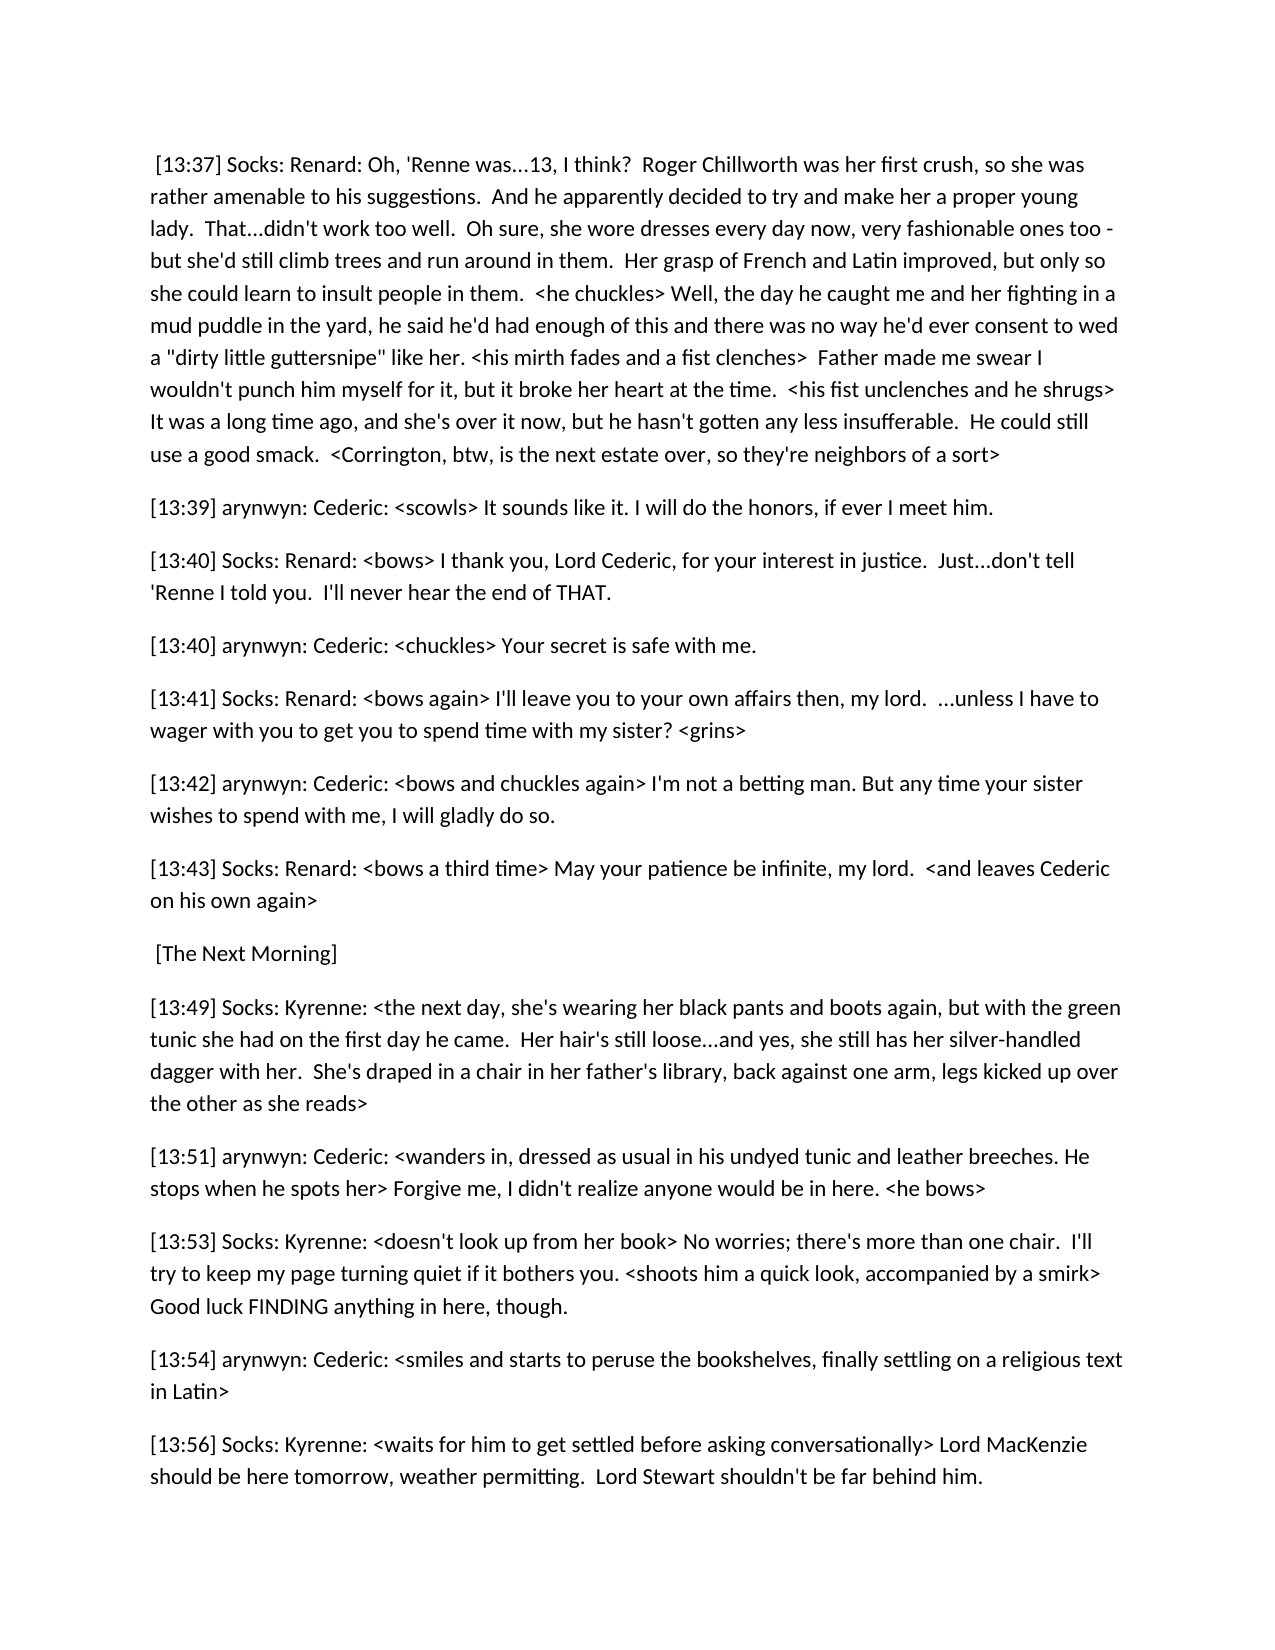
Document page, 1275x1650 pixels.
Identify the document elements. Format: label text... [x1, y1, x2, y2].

text [13:41] Socks: Renard: <bows again> I'll leave you to your own affairs then, my lord. ...unless I have to wager with you to get you to spend time with my sister? <grins> [150, 684, 1125, 744]
text [13:49] Socks: Kyrenne: <the next day, she's wearing her black pants and boots again, but with the green tunic she had on the first day he came. Her hair's still loose...and yes, she still has her silver-handled dagger with her. She's draped in a chair in her father's library, back against one arm, legs kicked up over the other as she reads> [150, 993, 1125, 1117]
text [13:54] arynwyn: Cederic: <smiles and starts to peruse the bookshelves, finally settling on a religious text in Latin> [150, 1345, 1125, 1405]
text [13:51] arynwyn: Cederic: <wanders in, dressed as usual in his undyed tunic and leather breeches. He stops when he spots her> Forgive me, I didn't realize anyone would be in here. <he bows> [150, 1142, 1125, 1202]
text [13:39] arynwyn: Cederic: <scowls> It sounds like it. I will do the honors, if ever I meet him. [150, 493, 1125, 521]
text [13:56] Socks: Kyrenne: <waits for him to get settled before asking conversationally> Lord MacKenzie should be here tomorrow, weather permitting. Lord Stewart shouldn't be far behind him. [150, 1430, 1125, 1490]
text [13:53] Socks: Kyrenne: <doesn't look up from her book> No worries; there's more than one chair. I'll try to keep my page turning quiet if it bothers you. <shoots him a quick look, accompanied by a smirk> Good luck FINDING anything in here, though. [150, 1227, 1125, 1320]
text [13:40] Socks: Renard: <bows> I thank you, Lord Cederic, for your interest in justice. Just...don't tell 'Renne I told you. I'll never hear the end of THAT. [150, 546, 1125, 606]
text [13:43] Socks: Renard: <bows a third time> May your patience be infinite, my lord. <and leaves Cederic on his own again> [150, 854, 1125, 914]
text [13:40] arynwyn: Cederic: <chuckles> Your secret is safe with me. [150, 631, 1125, 659]
text [13:42] arynwyn: Cederic: <bows and chuckles again> I'm not a betting man. But any time your sister wishes to spend with me, I will gladly do so. [150, 769, 1125, 829]
text [13:37] Socks: Renard: Oh, 'Renne was...13, I think? Roger Chillworth was her first crush, so she was rather amenable to his suggestions. And he apparently decided to try and make her a proper young lady. That...didn't work too well. Oh sure, she wore dresses every day now, very fashionable ones too - but she'd still climb trees and run around in them. Her grasp of French and Latin improved, but only so she could learn to insult people in them. <he chuckles> Well, the day he caught me and her fighting in a mud puddle in the yard, he said he'd had enough of this and there was no way he'd ever consent to wed a "dirty little guttersnipe" like her. <his mirth fades and a fist clenches> Father made me swear I wouldn't punch him myself for it, but it broke her heart at the time. <his fist unclenches and he shrugs> It was a long time ago, and she's over it now, but he hasn't gotten any less insufferable. He could still use a good smack. <Corrington, btw, is the next estate over, so they're neighbors of a sort> [150, 150, 1125, 468]
text [The Next Morning] [150, 939, 1125, 968]
